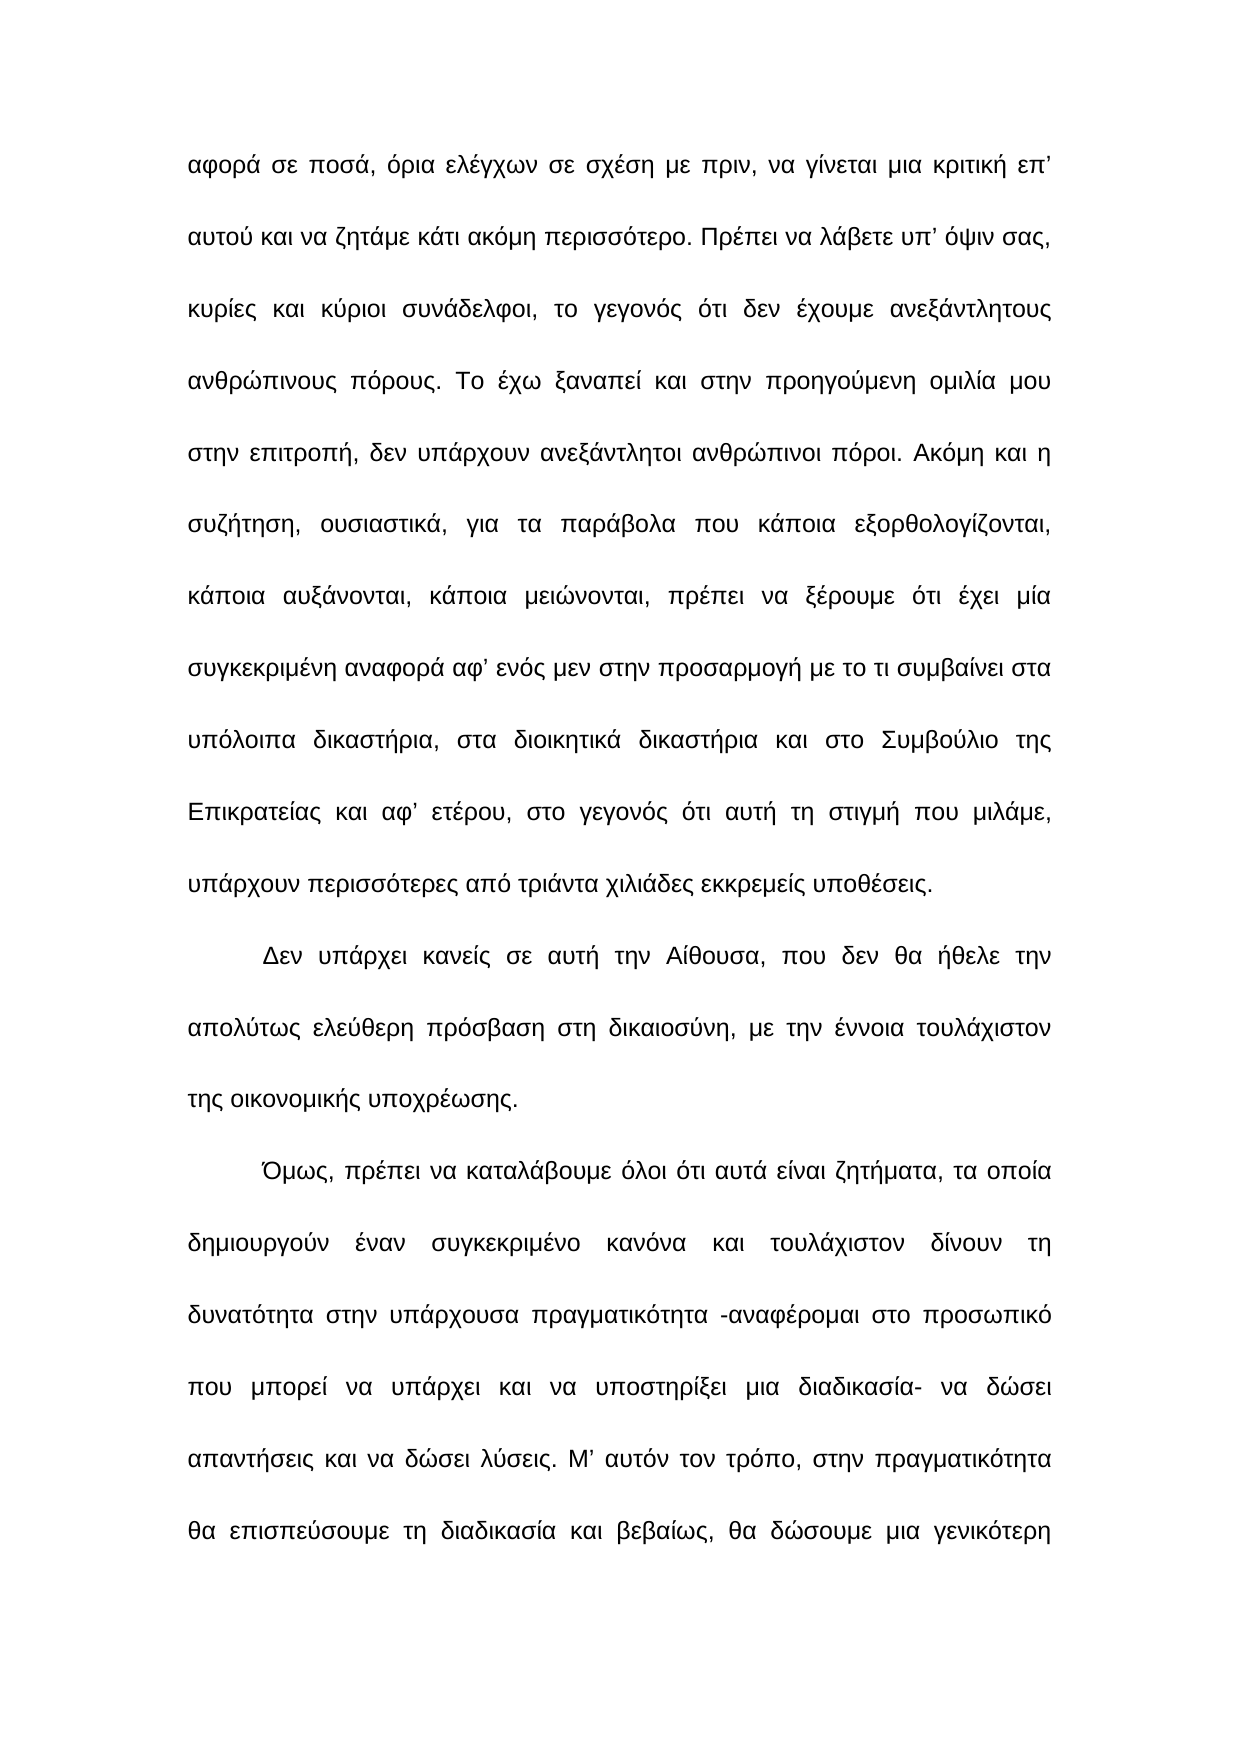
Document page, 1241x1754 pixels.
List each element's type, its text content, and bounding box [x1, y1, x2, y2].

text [187, 150, 1053, 897]
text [187, 1156, 1053, 1544]
text Δεν υπάρχει κανείς σε αυτή την Αίθουσα, που δεν θα ήθελε την απολύτως ελεύθερη πρόσβαση στη δικαιοσύνη, με την έννοια τουλάχιστον της οικονομικής υποχρέωσης. [187, 941, 1053, 1113]
